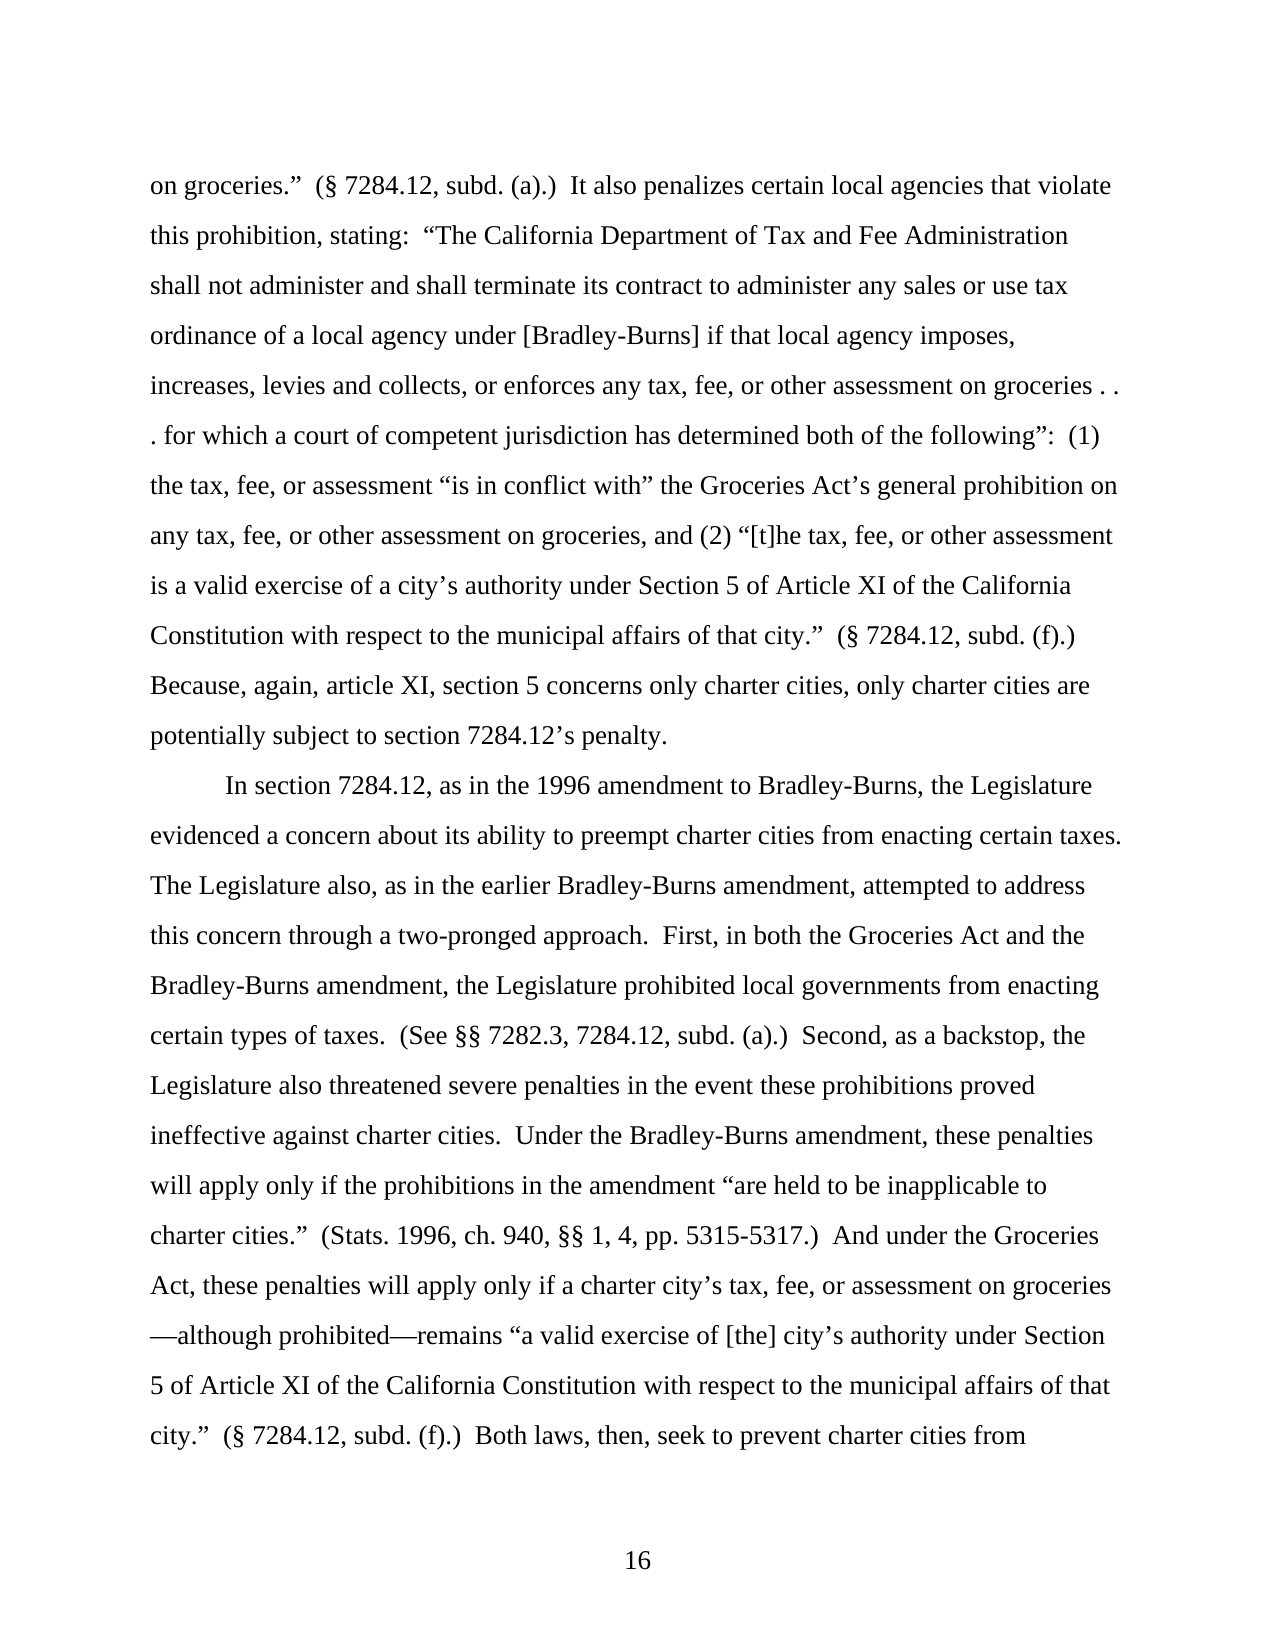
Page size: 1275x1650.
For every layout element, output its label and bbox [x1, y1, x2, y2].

text [150, 150, 1125, 750]
text [150, 750, 1125, 1450]
